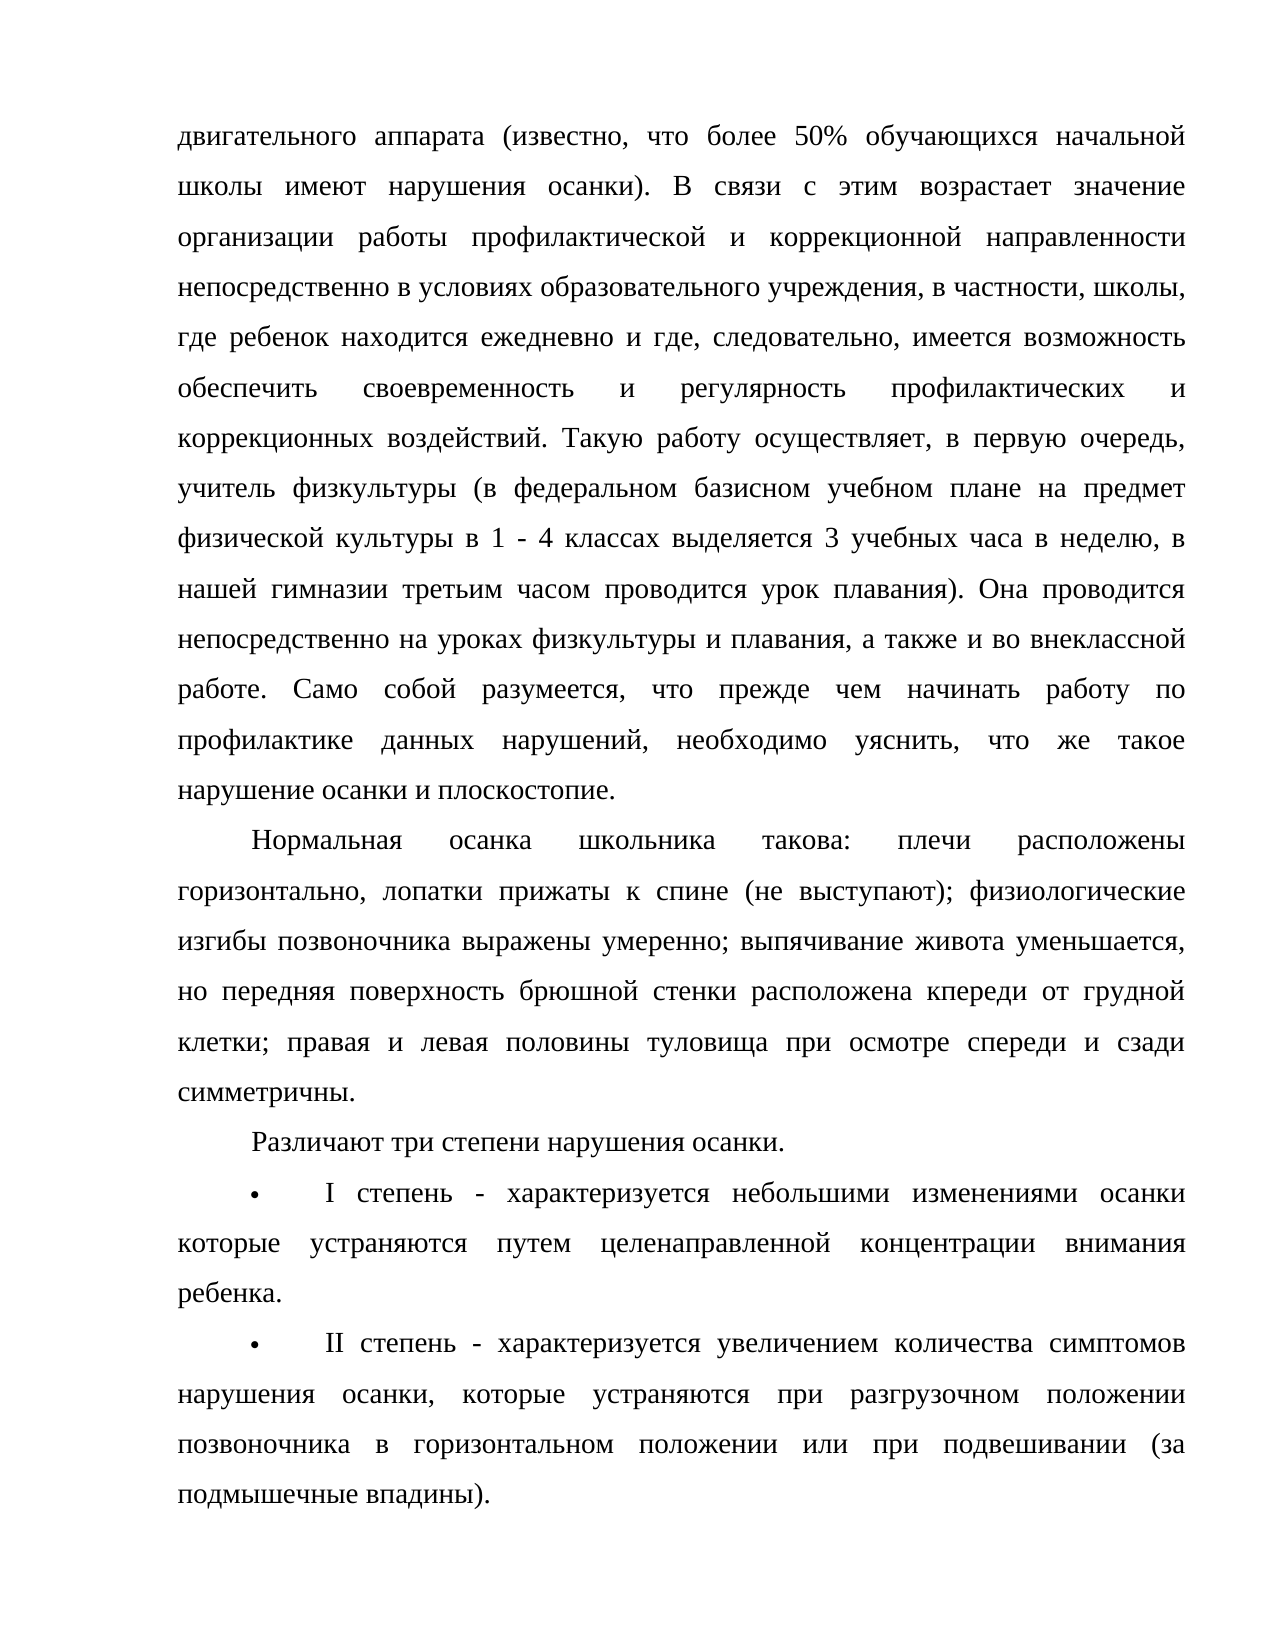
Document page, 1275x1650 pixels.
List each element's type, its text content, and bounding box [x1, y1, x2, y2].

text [177, 118, 1186, 806]
text Различают три степени нарушения осанки. [177, 1124, 1186, 1158]
text · II степень - характеризуется увеличением количества симптомов нарушения осанки, которые устраняются при разгрузочном положении позвоночника в горизонтальном положении или при подвешивании (за подмышечные впадины). [177, 1326, 1186, 1510]
text · I степень - характеризуется небольшими изменениями осанки которые устраняются путем целенаправленной концентрации внимания ребенка. [177, 1175, 1186, 1309]
text Нормальная осанка школьника такова: плечи расположены горизонтально, лопатки прижаты к спине (не выступают); физиологические изгибы позвоночника выражены умеренно; выпячивание живота уменьшается, но передняя поверхность брюшной стенки расположена кпереди от грудной клетки; правая и левая половины туловища при осмотре спереди и сзади симметричны. [177, 822, 1186, 1108]
